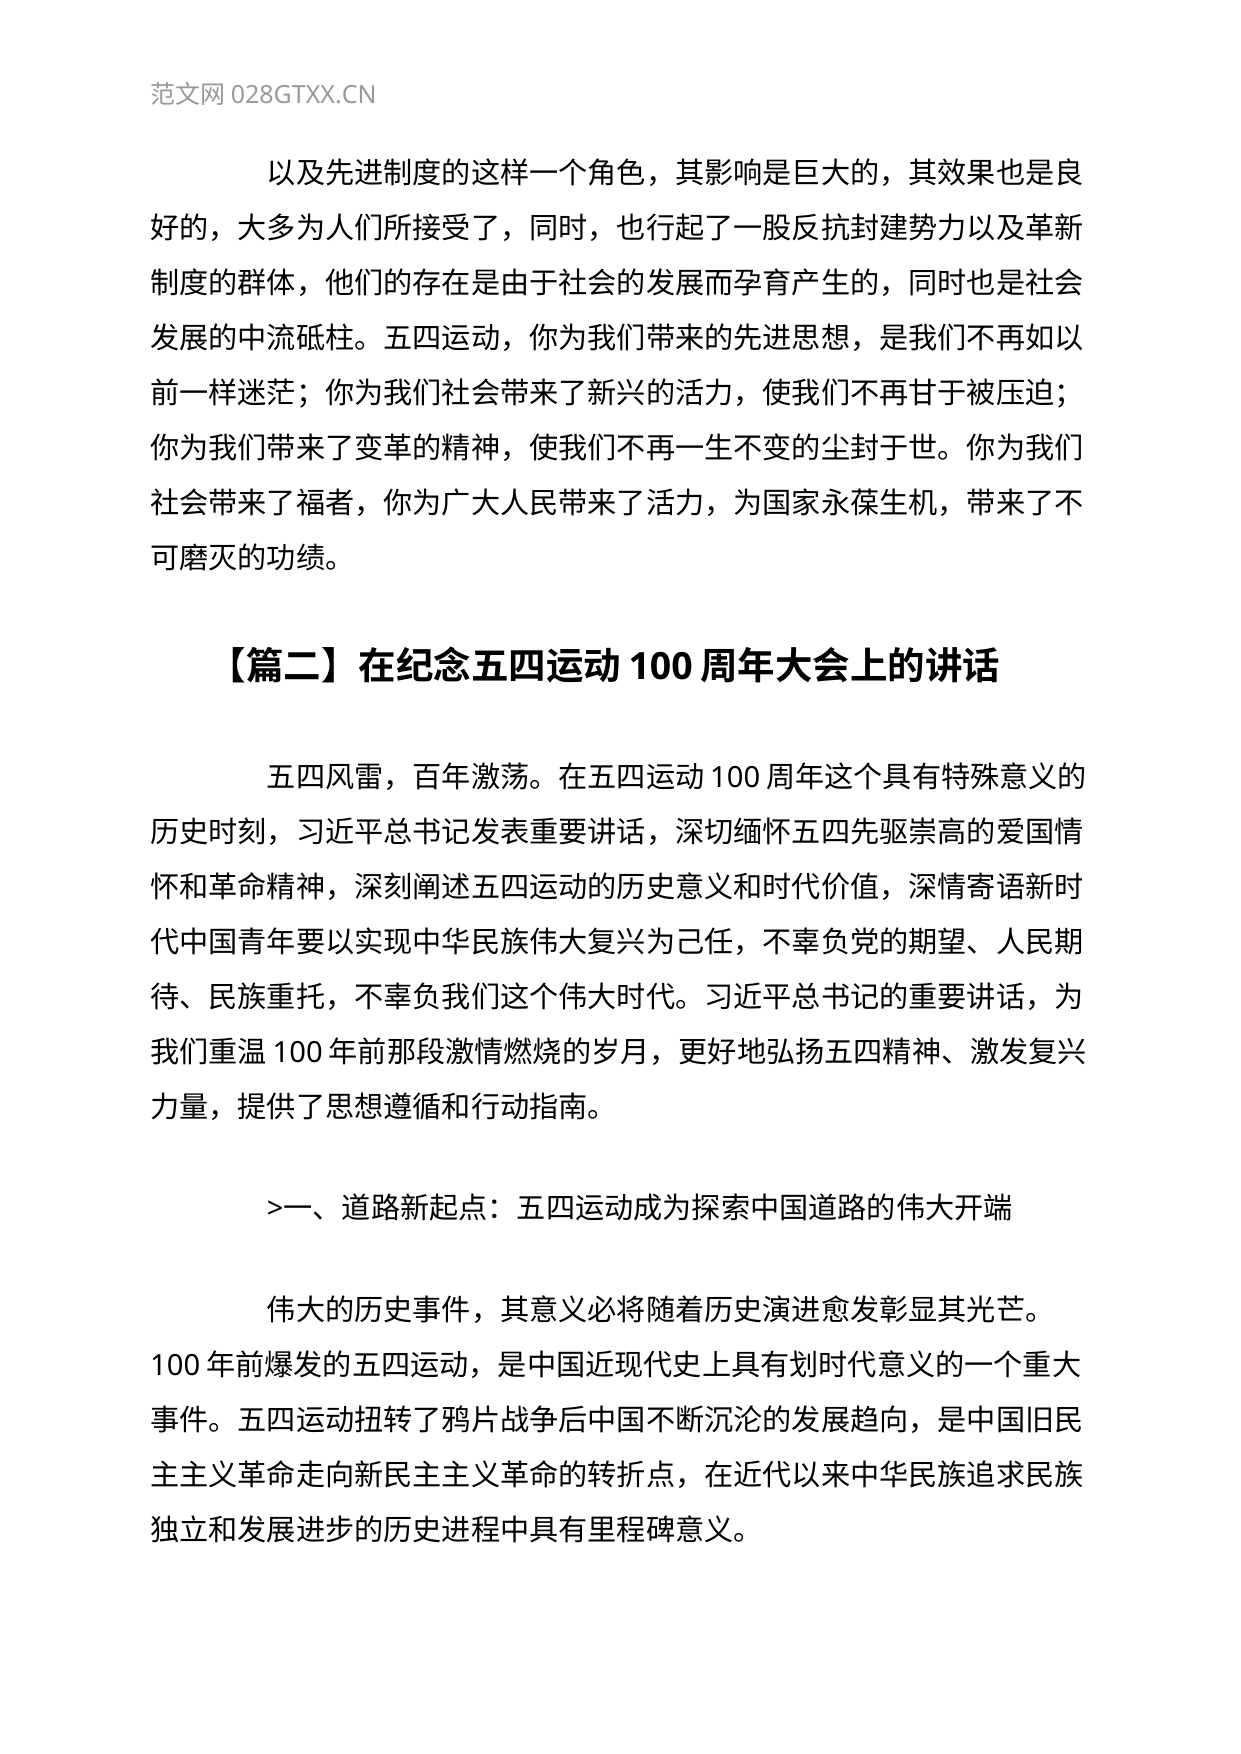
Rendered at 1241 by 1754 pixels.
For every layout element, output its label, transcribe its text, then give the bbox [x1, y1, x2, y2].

text 【篇二】在纪念五四运动100周年大会上的讲话 [150, 636, 1090, 691]
text 以及先进制度的这样一个角色，其影响是巨大的，其效果也是良好的，大多为人们所接受了，同时，也行起了一股反抗封建势力以及革新制度的群体，他们的存在是由于社会的发展而孕育产生的，同时也是社会发展的中流砥柱。五四运动，你为我们带来的先进思想，是我们不再如以前一样迷茫；你为我们社会带来了新兴的活力，使我们不再甘于被压迫；你为我们带来了变革的精神，使我们不再一生不变的尘封于世。你为我们社会带来了福者，你为广大人民带来了活力，为国家永葆生机，带来了不可磨灭的功绩。 [150, 150, 1090, 577]
text 五四风雷，百年激荡。在五四运动100周年这个具有特殊意义的历史时刻，习近平总书记发表重要讲话，深切缅怀五四先驱崇高的爱国情怀和革命精神，深刻阐述五四运动的历史意义和时代价值，深情寄语新时代中国青年要以实现中华民族伟大复兴为己任，不辜负党的期望、人民期待、民族重托，不辜负我们这个伟大时代。习近平总书记的重要讲话，为我们重温100年前那段激情燃烧的岁月，更好地弘扬五四精神、激发复兴力量，提供了思想遵循和行动指南。 [150, 754, 1090, 1126]
text 伟大的历史事件，其意义必将随着历史演进愈发彰显其光芒。100年前爆发的五四运动，是中国近现代史上具有划时代意义的一个重大事件。五四运动扭转了鸦片战争后中国不断沉沦的发展趋向，是中国旧民主主义革命走向新民主主义革命的转折点，在近代以来中华民族追求民族独立和发展进步的历史进程中具有里程碑意义。 [150, 1287, 1090, 1549]
text >一、道路新起点：五四运动成为探索中国道路的伟大开端 [150, 1185, 1090, 1227]
